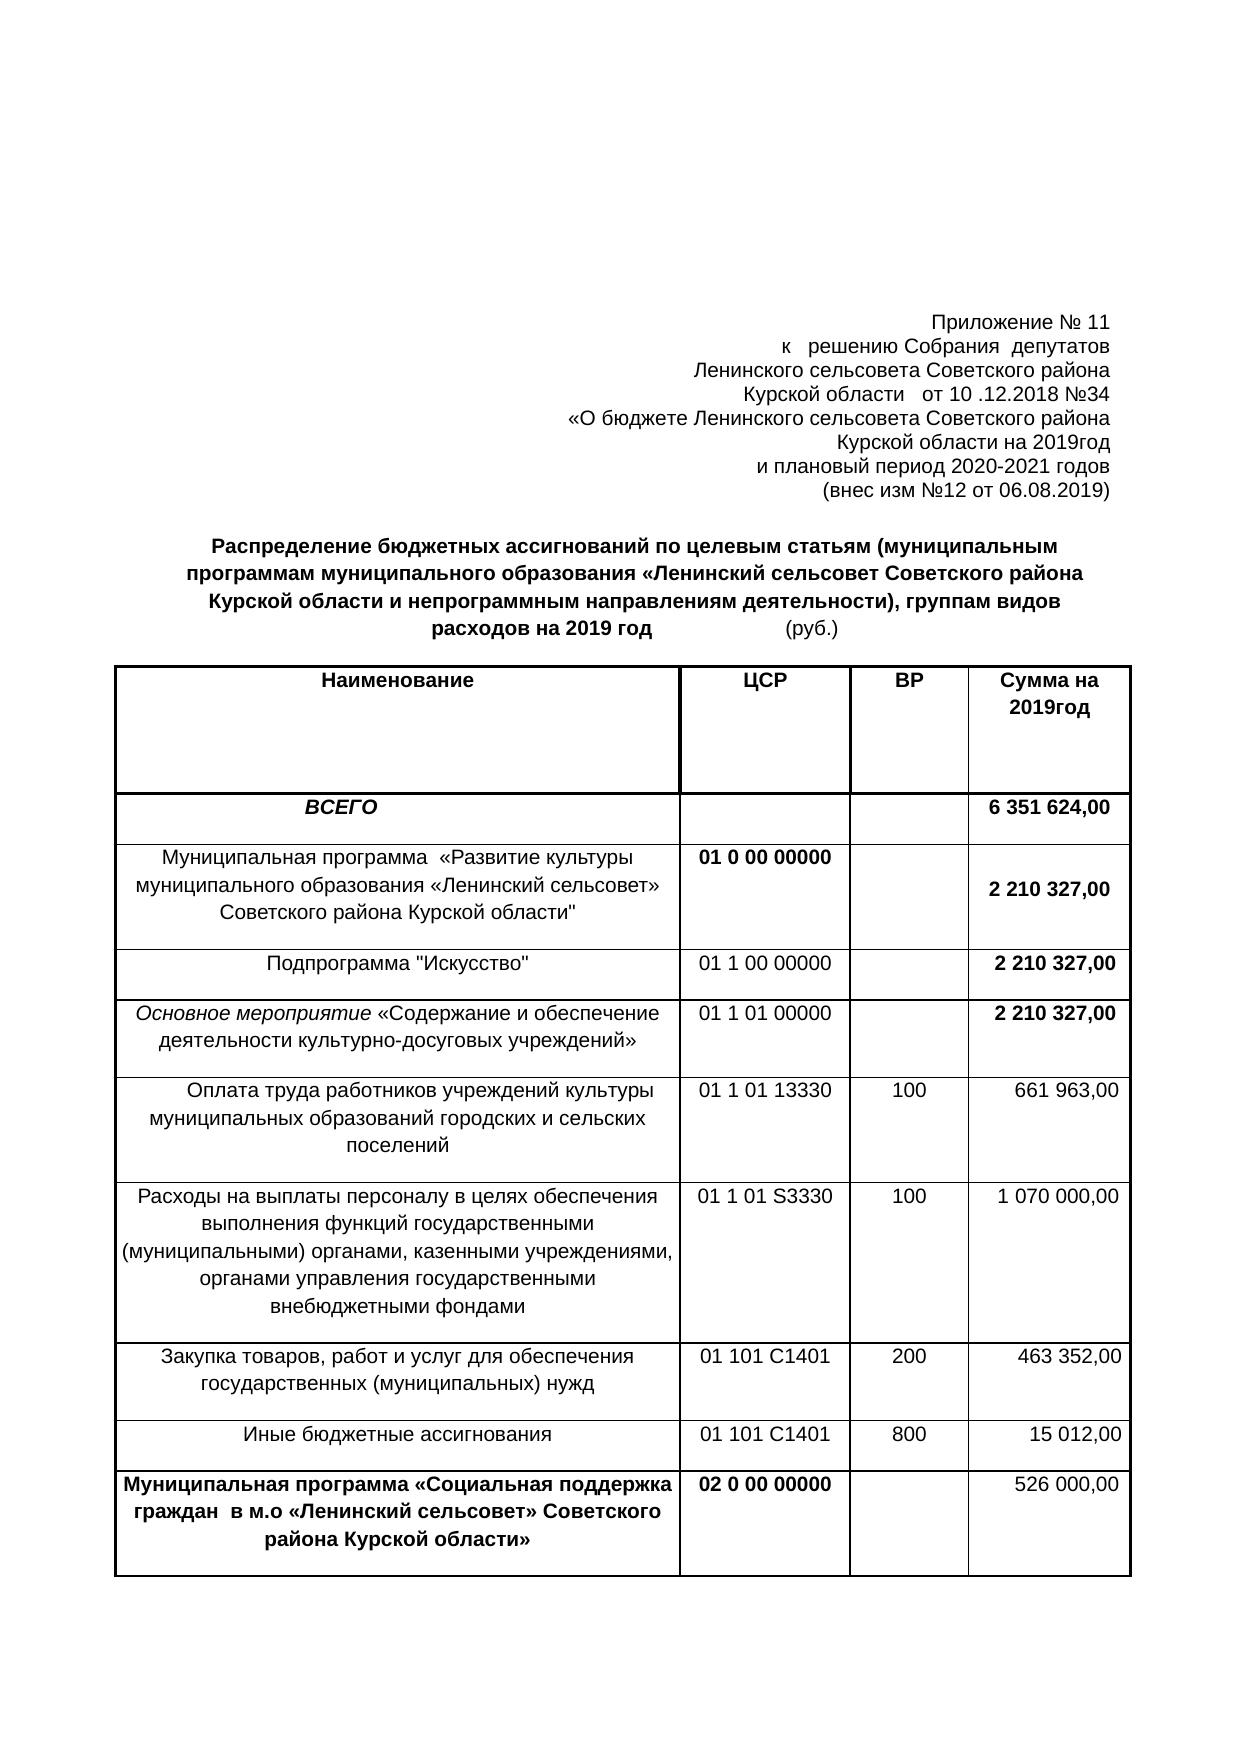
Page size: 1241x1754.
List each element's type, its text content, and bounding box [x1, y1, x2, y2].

table_header Сумма на 2019год [969, 668, 1129, 792]
table_cell 01 1 01 00000 [681, 1001, 849, 1077]
table_header ЦСР [682, 668, 849, 792]
table_cell 200 [851, 1344, 968, 1420]
table_header ВР [852, 668, 968, 792]
text и плановый период 2020-2021 годов [159, 453, 1110, 477]
text Распределение бюджетных ассигнований по целевым статьям (муниципальным программам муниципального образования «Ленинский сельсовет Советского района Курской области и непрограммным направлениям деятельности), группам видов расходов на 2019 год (руб.) [159, 534, 1110, 640]
table_cell 01 1 01 S3330 [681, 1183, 849, 1342]
table_cell [851, 795, 968, 843]
table_cell 01 1 00 00000 [681, 950, 849, 999]
table_cell 463 352,00 [969, 1344, 1129, 1420]
table_cell 02 0 00 00000 [681, 1472, 849, 1575]
table_cell 6 351 624,00 [969, 795, 1129, 843]
text Ленинского сельсовета Советского района [159, 358, 1110, 382]
table_cell 2 210 327,00 [969, 1001, 1129, 1077]
text Курской области от 10 .12.2018 №34 [159, 382, 1110, 406]
table_cell 100 [851, 1183, 968, 1342]
table_cell ВСЕГО [117, 795, 679, 843]
table_cell Оплата труда работников учреждений культуры муниципальных образований городских и сельских поселений [117, 1078, 679, 1182]
table_cell 526 000,00 [969, 1472, 1129, 1575]
table_cell Расходы на выплаты персоналу в целях обеспечения выполнения функций государственными (муниципальными) органами, казенными учреждениями, органами управления государственными внебюджетными фондами [117, 1183, 679, 1342]
table_cell 1 070 000,00 [969, 1183, 1129, 1342]
table_cell 100 [851, 1078, 968, 1182]
table_cell 800 [851, 1421, 968, 1470]
table_cell [851, 950, 968, 999]
table_cell Основное мероприятие «Содержание и обеспечение деятельности культурно-досуговых учреждений» [117, 1001, 679, 1077]
table_cell [851, 1001, 968, 1077]
table_cell 01 101 С1401 [681, 1344, 849, 1420]
table_cell Подпрограмма "Искусство" [117, 950, 679, 999]
table_cell [851, 845, 968, 949]
text (внес изм №12 от 06.08.2019) [159, 477, 1110, 501]
text «О бюджете Ленинского сельсовета Советского района [159, 406, 1110, 429]
text Приложение № 11 [159, 310, 1110, 334]
table_cell Иные бюджетные ассигнования [117, 1421, 679, 1470]
table_cell Закупка товаров, работ и услуг для обеспечения государственных (муниципальных) нужд [117, 1344, 679, 1420]
table_cell Муниципальная программа «Развитие культуры муниципального образования «Ленинский сельсовет» Советского района Курской области" [117, 845, 679, 949]
table_cell 2 210 327,00 [969, 845, 1129, 949]
table_header Наименование [117, 668, 678, 792]
text Курской области на 2019год [159, 429, 1110, 453]
table_cell [681, 795, 849, 843]
table_cell [851, 1472, 968, 1575]
table_cell 01 1 01 13330 [681, 1078, 849, 1182]
table_cell Муниципальная программа «Социальная поддержка граждан в м.о «Ленинский сельсовет» Советского района Курской области» [117, 1472, 679, 1575]
table_cell 15 012,00 [969, 1421, 1129, 1470]
table_cell 01 101 С1401 [681, 1421, 849, 1470]
table_cell 01 0 00 00000 [681, 845, 849, 949]
table_cell 661 963,00 [969, 1078, 1129, 1182]
text к решению Собрания депутатов [159, 334, 1110, 358]
table_cell 2 210 327,00 [969, 950, 1129, 999]
